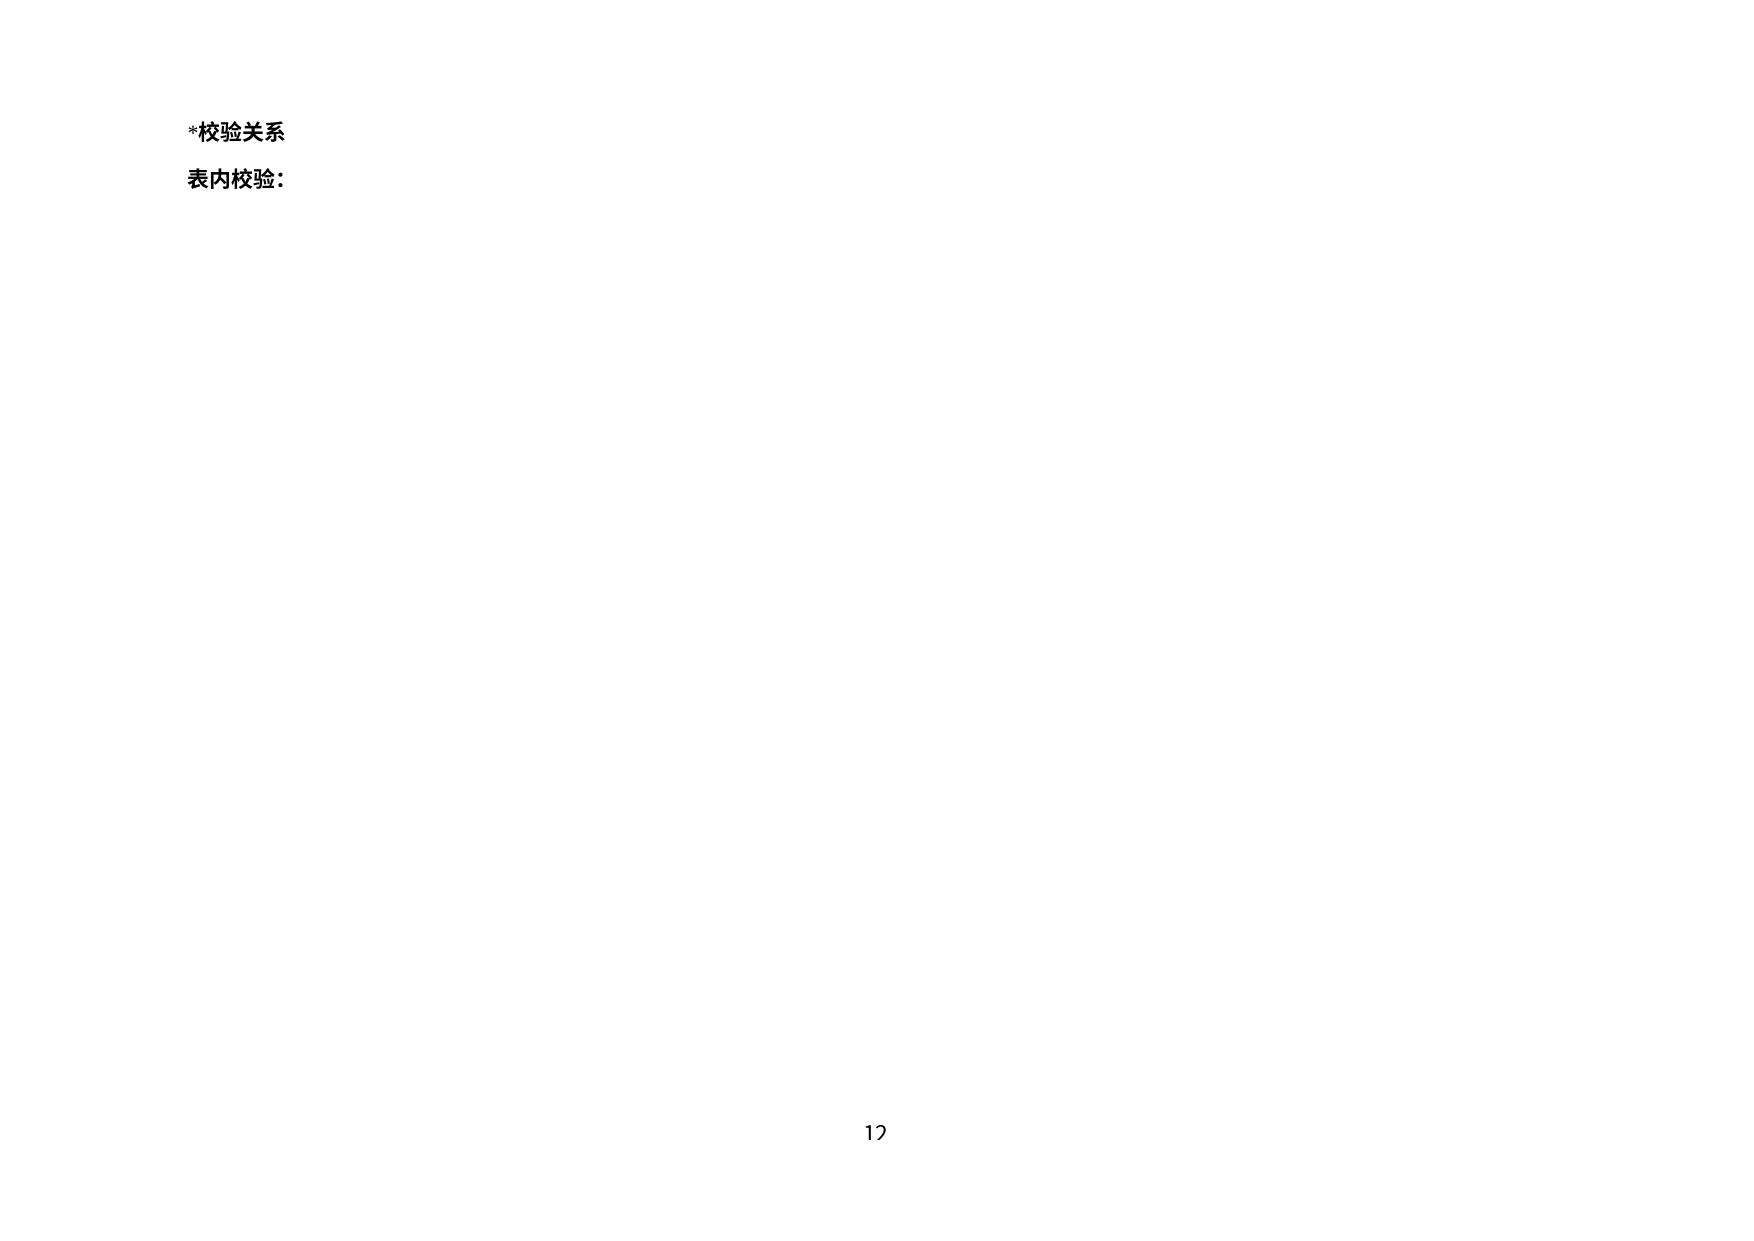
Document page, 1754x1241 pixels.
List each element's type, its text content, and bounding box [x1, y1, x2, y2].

text *校验关系表内校验： [187, 114, 298, 194]
